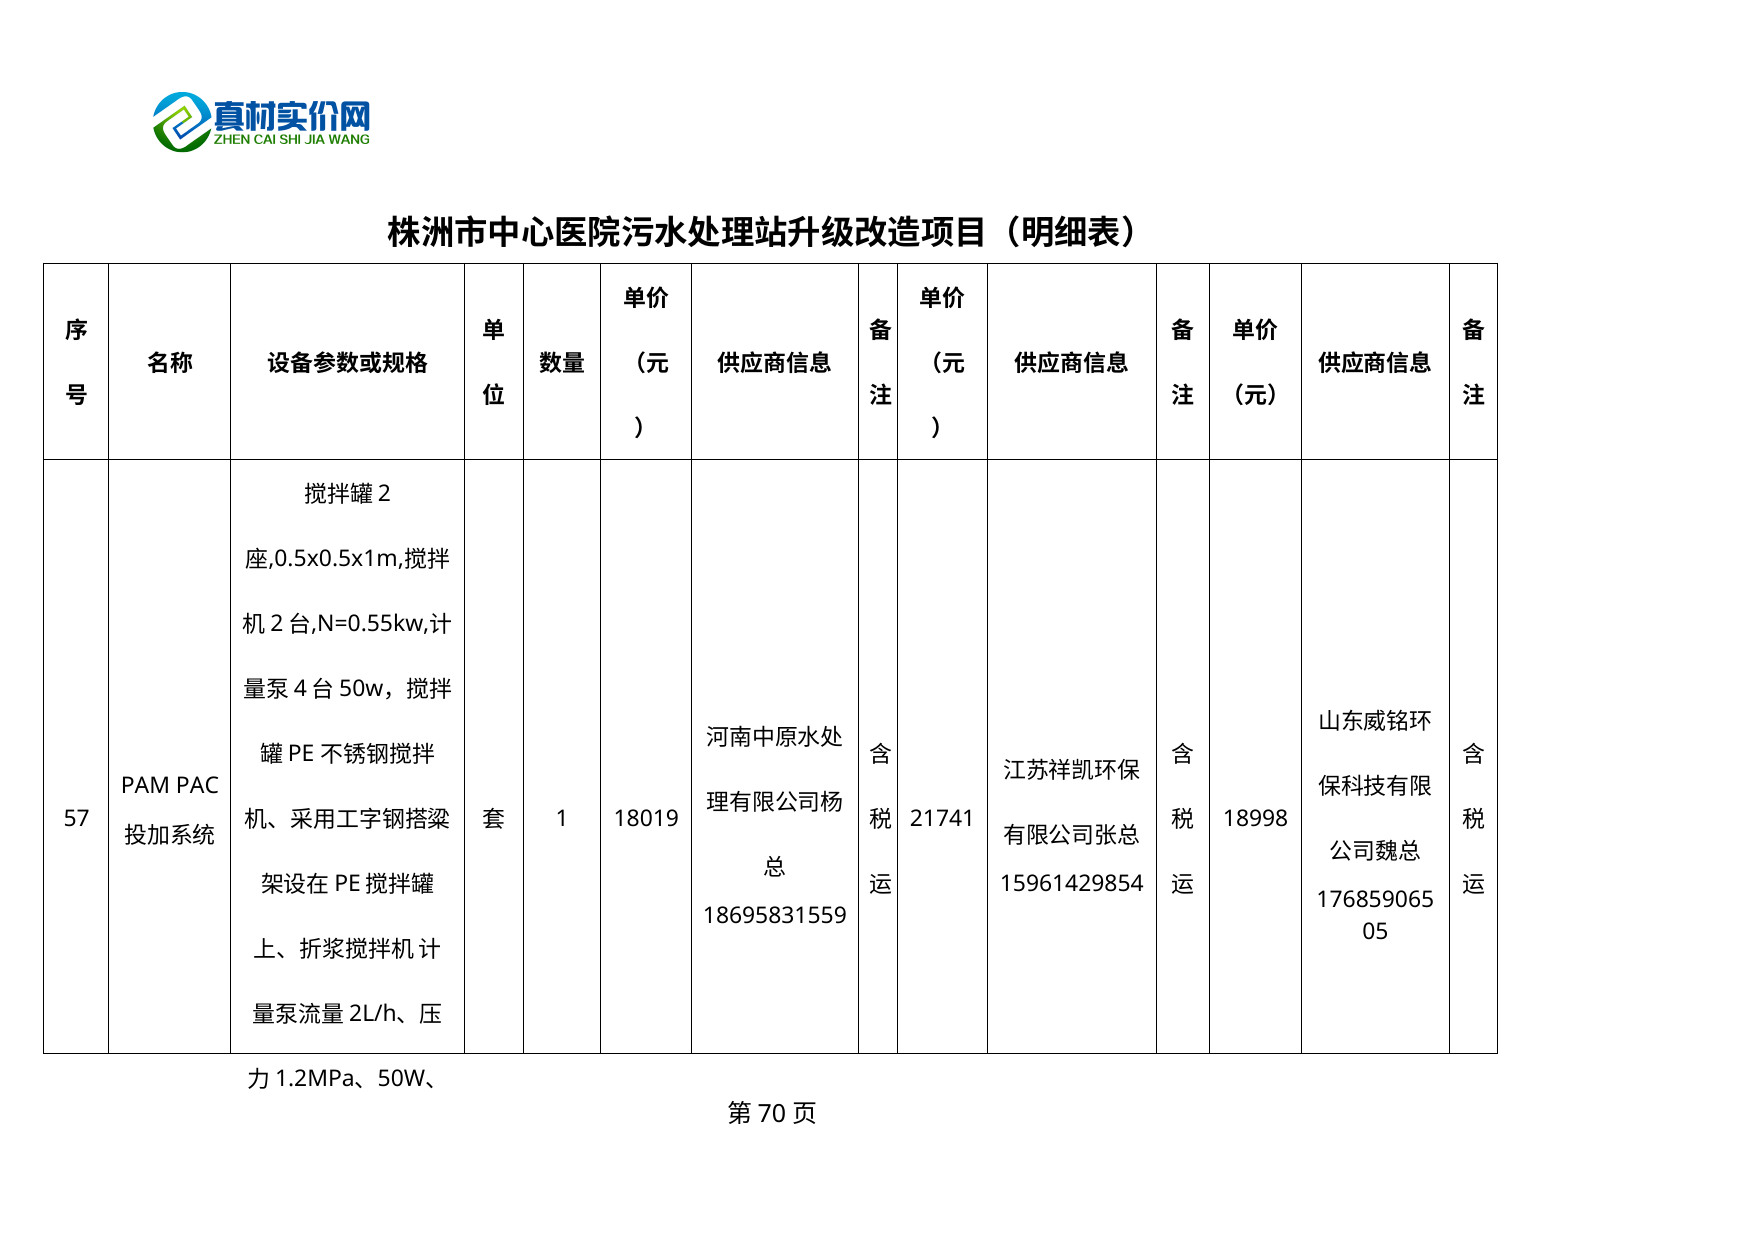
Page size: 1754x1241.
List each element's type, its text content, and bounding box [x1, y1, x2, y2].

picture [150, 90, 375, 155]
table_cell 数量 [524, 264, 600, 459]
table_cell 序号 [44, 264, 108, 459]
table_cell 含税运 [1157, 460, 1209, 1053]
table_header 株洲市中心医院污水处理站升级改造项目（明细表） [44, 198, 1498, 263]
table_cell 备注 [1157, 264, 1209, 459]
table_cell 21741 [898, 460, 987, 1053]
table_cell 单价（元） [601, 264, 691, 459]
table_cell 供应商信息 [988, 264, 1156, 459]
table_cell PAM PAC投加系统 [109, 460, 230, 1053]
table_cell 单位 [465, 264, 523, 459]
table_cell 套 [465, 460, 523, 1053]
table_cell 单价（元） [1210, 264, 1301, 459]
table_cell 18998 [1210, 460, 1301, 1053]
table_cell 备注 [859, 264, 897, 459]
table_cell 搅拌罐2座,0.5x0.5x1m,搅拌机2台,N=0.55kw,计量泵4台50w，搅拌罐PE 不锈钢搅拌机、采用工字钢搭粱架设在PE搅拌罐上、折浆搅拌机 计量泵流量2L/h、压力1.2MPa、50W、冲程36spm、316SS [231, 460, 464, 1053]
table_cell 含税运 [859, 460, 897, 1053]
table_cell 备注 [1450, 264, 1497, 459]
table_cell 含税运 [1450, 460, 1497, 1053]
table_cell 1 [524, 460, 600, 1053]
table_cell 供应商信息 [692, 264, 858, 459]
table_cell 江苏祥凯环保有限公司张总15961429854 [988, 460, 1156, 1053]
table_cell 供应商信息 [1302, 264, 1449, 459]
table_cell 57 [44, 460, 108, 1053]
table_cell 山东威铭环保科技有限公司魏总17685906505 [1302, 460, 1449, 1053]
table_cell 设备参数或规格 [231, 264, 464, 459]
table_cell 单价（元） [898, 264, 987, 459]
table_cell 河南中原水处理有限公司杨总18695831559 [692, 460, 858, 1053]
table_cell 名称 [109, 264, 230, 459]
table_cell 18019 [601, 460, 691, 1053]
